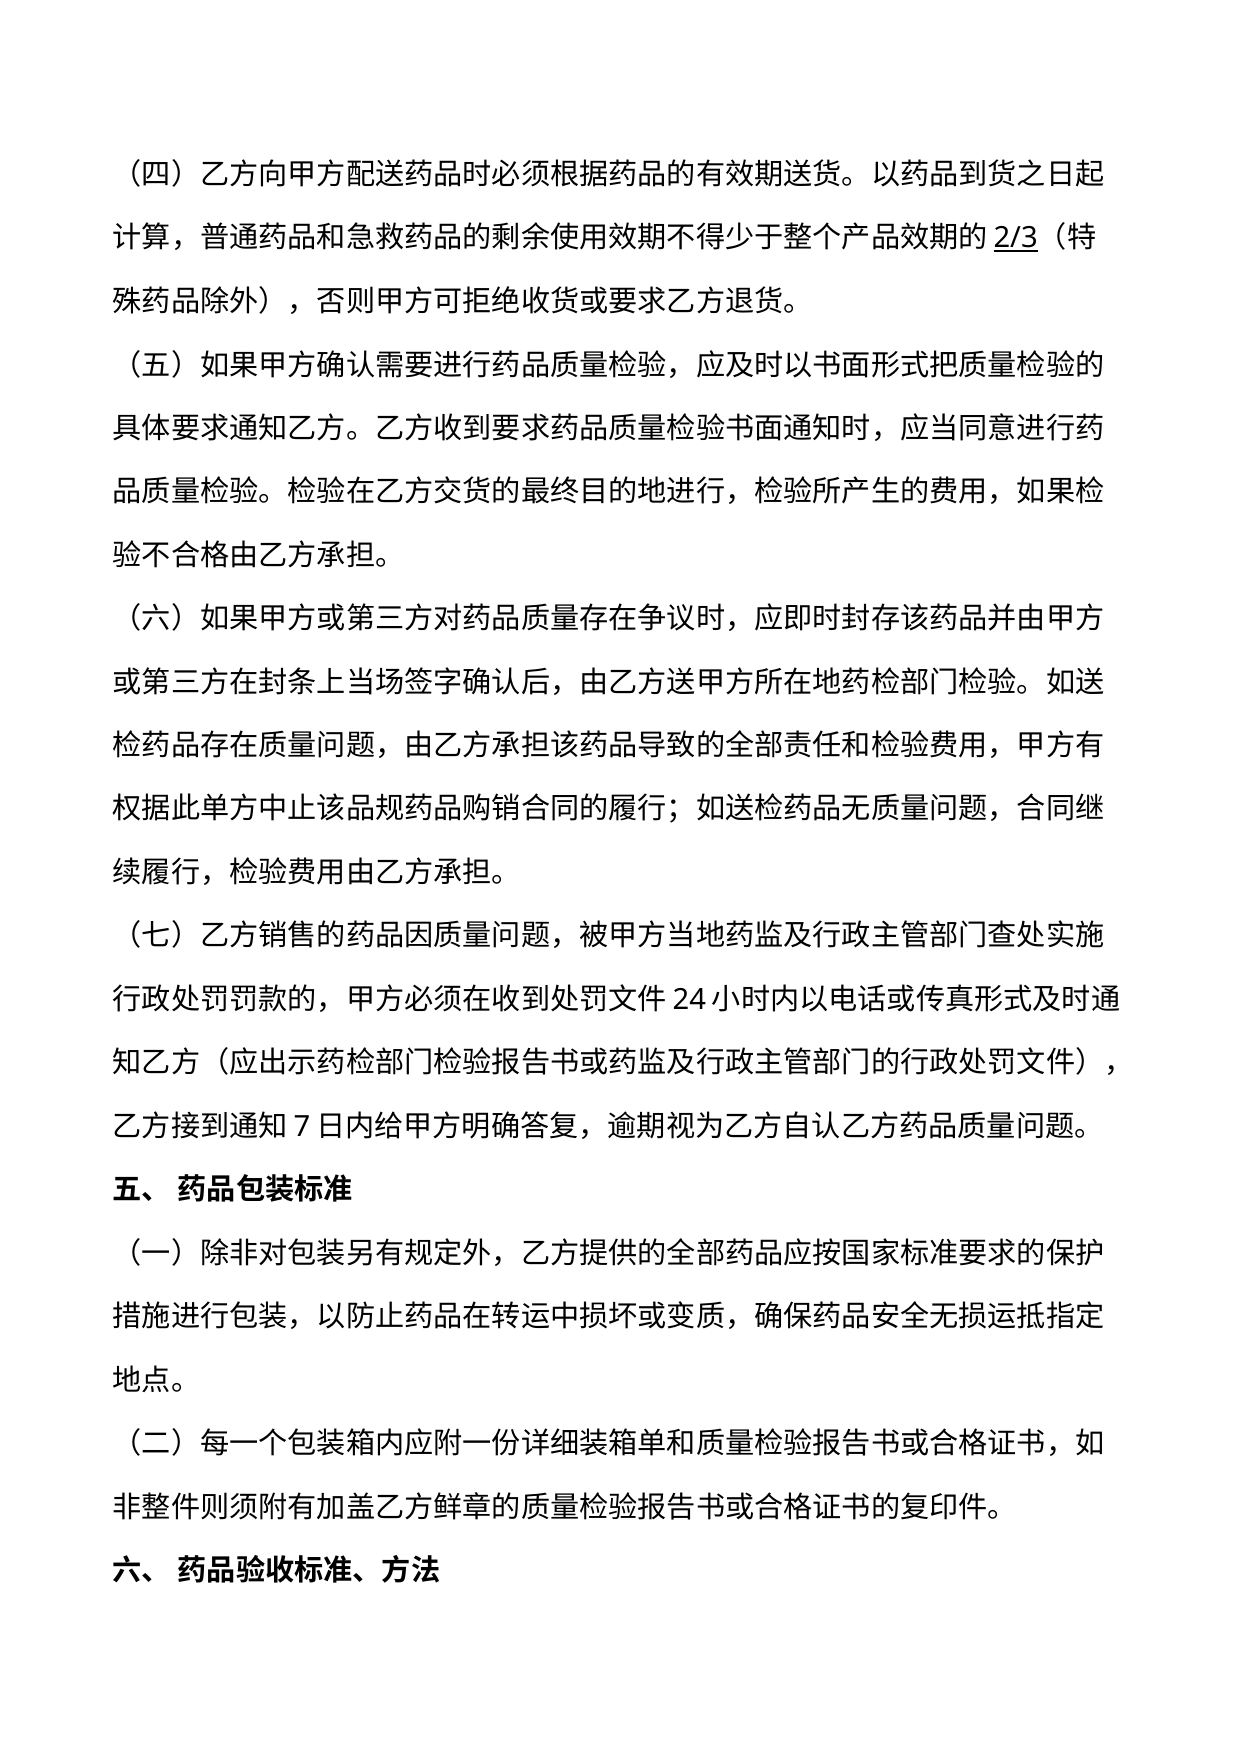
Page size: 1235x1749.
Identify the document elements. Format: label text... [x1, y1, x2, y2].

text （四）乙方向甲方配送药品时必须根据药品的有效期送货。以药品到货之日起计算，普通药品和急救药品的剩余使用效期不得少于整个产品效期的2/3（特殊药品除外），否则甲方可拒绝收货或要求乙方退货。 [112, 151, 1122, 320]
text （一）除非对包装另有规定外，乙方提供的全部药品应按国家标准要求的保护措施进行包装，以防止药品在转运中损坏或变质，确保药品安全无损运抵指定地点。 [112, 1229, 1122, 1398]
text （六）如果甲方或第三方对药品质量存在争议时，应即时封存该药品并由甲方或第三方在封条上当场签字确认后，由乙方送甲方所在地药检部门检验。如送检药品存在质量问题，由乙方承担该药品导致的全部责任和检验费用，甲方有权据此单方中止该品规药品购销合同的履行；如送检药品无质量问题，合同继续履行，检验费用由乙方承担。 [112, 595, 1122, 891]
text （七）乙方销售的药品因质量问题，被甲方当地药监及行政主管部门查处实施行政处罚罚款的，甲方必须在收到处罚文件24小时内以电话或传真形式及时通知乙方（应出示药检部门检验报告书或药监及行政主管部门的行政处罚文件），乙方接到通知7日内给甲方明确答复，逾期视为乙方自认乙方药品质量问题。 [112, 912, 1122, 1145]
text 五、 药品包装标准 [112, 1166, 1122, 1208]
text （五）如果甲方确认需要进行药品质量检验，应及时以书面形式把质量检验的具体要求通知乙方。乙方收到要求药品质量检验书面通知时，应当同意进行药品质量检验。检验在乙方交货的最终目的地进行，检验所产生的费用，如果检验不合格由乙方承担。 [112, 341, 1122, 574]
text （二）每一个包装箱内应附一份详细装箱单和质量检验报告书或合格证书，如非整件则须附有加盖乙方鲜章的质量检验报告书或合格证书的复印件。 [112, 1420, 1122, 1525]
text 六、 药品验收标准、方法 [112, 1547, 1122, 1589]
